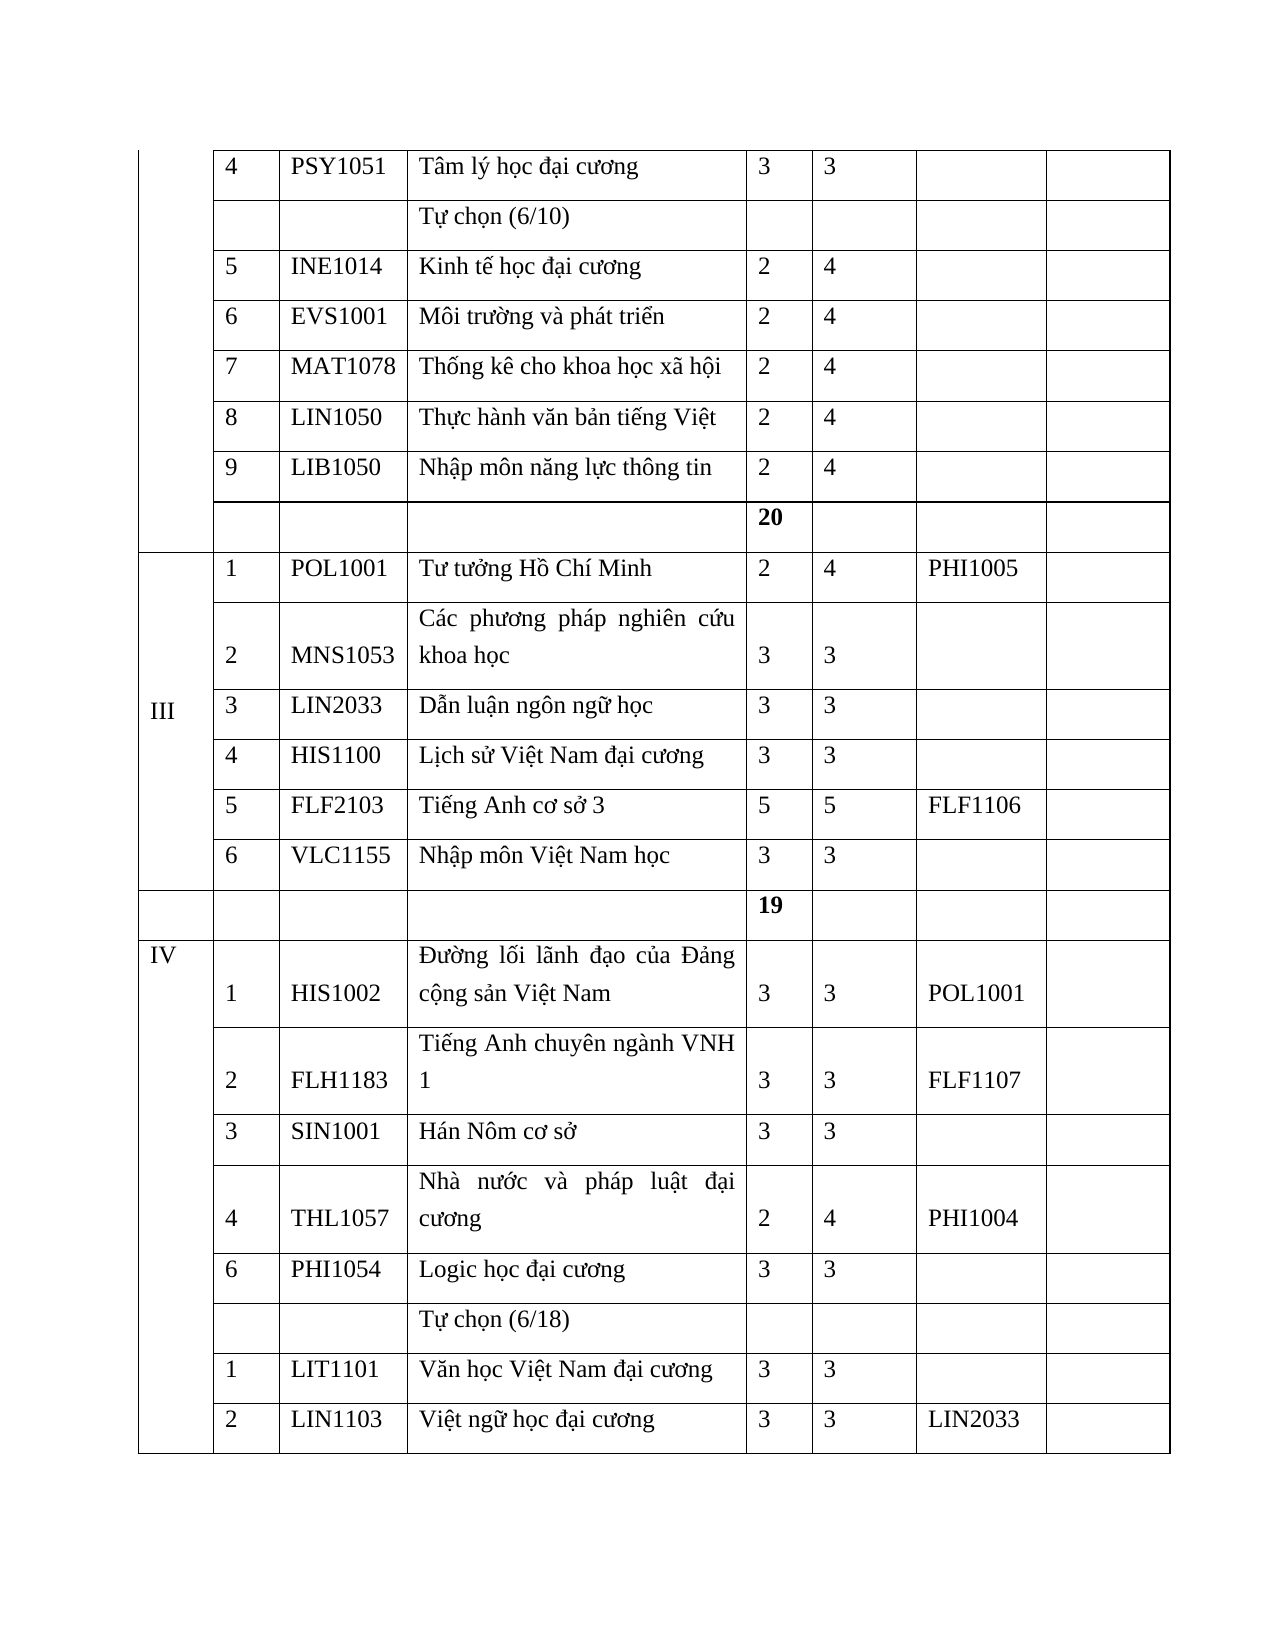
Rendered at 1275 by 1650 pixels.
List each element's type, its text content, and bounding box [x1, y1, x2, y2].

table_cell [1047, 790, 1169, 839]
table_cell [1047, 1166, 1169, 1253]
table_cell 7 [214, 351, 279, 401]
table_cell [917, 1304, 1046, 1353]
table_cell Văn học Việt Nam đại cương [408, 1354, 746, 1403]
table_cell Tự chọn (6/18) [408, 1304, 746, 1353]
table_cell [1047, 1354, 1169, 1403]
table_cell [1047, 690, 1169, 739]
table_cell 3 [813, 1254, 916, 1303]
table_cell Việt ngữ học đại cương [408, 1404, 746, 1453]
table_cell Tâm lý học đại cương [408, 151, 746, 200]
table_cell 2 [214, 603, 279, 689]
table_cell [813, 891, 916, 939]
table_cell 2 [747, 351, 812, 401]
table_cell 2 [214, 1028, 279, 1114]
table_cell [917, 201, 1046, 250]
table_cell [280, 201, 407, 250]
table_cell [917, 891, 1046, 939]
table_cell 3 [813, 941, 916, 1027]
table_cell [1047, 1404, 1169, 1453]
table_cell 4 [214, 740, 279, 789]
table_cell [917, 503, 1046, 552]
table_cell 2 [747, 452, 812, 501]
table_cell 3 [813, 740, 916, 789]
table_cell 4 [813, 301, 916, 350]
table_cell [917, 151, 1046, 200]
table_cell [917, 402, 1046, 451]
table_cell 4 [813, 553, 916, 602]
table_cell LIN2033 [280, 690, 407, 739]
table_cell Các phương pháp nghiên cứu khoa học [408, 603, 746, 689]
table_cell [1047, 251, 1169, 300]
table_cell [813, 201, 916, 250]
table_cell LIT1101 [280, 1354, 407, 1403]
table_cell 3 [813, 1404, 916, 1453]
table_cell MAT1078 [280, 351, 407, 401]
table_cell [214, 1304, 279, 1353]
table_cell LIN1050 [280, 402, 407, 451]
table_cell 1 [214, 553, 279, 602]
table_cell [139, 891, 213, 939]
table_cell HIS1100 [280, 740, 407, 789]
table_cell 1 [214, 941, 279, 1027]
table_cell [1047, 452, 1169, 501]
table_cell PHI1054 [280, 1254, 407, 1303]
table_cell FLH1183 [280, 1028, 407, 1114]
table_cell HIS1002 [280, 941, 407, 1027]
table_cell Tiếng Anh cơ sở 3 [408, 790, 746, 839]
table_cell 4 [813, 351, 916, 401]
table_cell [917, 1254, 1046, 1303]
table_cell Hán Nôm cơ sở [408, 1115, 746, 1165]
table_cell [214, 201, 279, 250]
table_cell [813, 1304, 916, 1353]
table_cell 3 [214, 1115, 279, 1165]
table_cell [813, 503, 916, 552]
table_cell FLF2103 [280, 790, 407, 839]
table_cell 9 [214, 452, 279, 501]
table_cell 3 [813, 151, 916, 200]
table_cell III [139, 553, 213, 889]
table_cell 4 [214, 1166, 279, 1253]
table_cell LIB1050 [280, 452, 407, 501]
table_cell Thực hành văn bản tiếng Việt [408, 402, 746, 451]
table_cell 3 [747, 840, 812, 889]
table_cell [1047, 840, 1169, 889]
table_cell Nhà nước và pháp luật đại cương [408, 1166, 746, 1253]
table_cell Logic học đại cương [408, 1254, 746, 1303]
table_cell THL1057 [280, 1166, 407, 1253]
table_cell [1047, 503, 1169, 552]
table_cell Nhập môn Việt Nam học [408, 840, 746, 889]
table_cell [917, 1115, 1046, 1165]
table_cell [917, 351, 1046, 401]
table_cell 2 [214, 1404, 279, 1453]
table_cell 19 [747, 891, 812, 939]
table_cell FLF1106 [917, 790, 1046, 839]
table_cell 3 [747, 1115, 812, 1165]
table_cell POL1001 [917, 941, 1046, 1027]
table_cell [917, 301, 1046, 350]
table_cell 8 [214, 402, 279, 451]
table_cell VLC1155 [280, 840, 407, 889]
table_cell Môi trường và phát triển [408, 301, 746, 350]
table_cell Nhập môn năng lực thông tin [408, 452, 746, 501]
table_cell 3 [214, 690, 279, 739]
table_cell SIN1001 [280, 1115, 407, 1165]
table_cell [1047, 1028, 1169, 1114]
table_cell 3 [747, 151, 812, 200]
table_cell 3 [747, 690, 812, 739]
table_cell [1047, 740, 1169, 789]
table_cell 3 [813, 840, 916, 889]
table_cell EVS1001 [280, 301, 407, 350]
table_cell 5 [747, 790, 812, 839]
table_cell [1047, 351, 1169, 401]
table_cell 2 [747, 1166, 812, 1253]
table_cell [1047, 1254, 1169, 1303]
table_cell Kinh tế học đại cương [408, 251, 746, 300]
table_cell [214, 503, 279, 552]
table_cell FLF1107 [917, 1028, 1046, 1114]
table_cell [214, 891, 279, 939]
table_cell [917, 603, 1046, 689]
table_cell PHI1004 [917, 1166, 1046, 1253]
table_cell Dẫn luận ngôn ngữ học [408, 690, 746, 739]
table_cell [1047, 201, 1169, 250]
table_cell [1047, 151, 1169, 200]
table_cell Đường lối lãnh đạo của Đảng cộng sản Việt Nam [408, 941, 746, 1027]
table_cell 5 [813, 790, 916, 839]
table_cell PSY1051 [280, 151, 407, 200]
table_cell 6 [214, 840, 279, 889]
table_cell 4 [214, 151, 279, 200]
table_cell [408, 891, 746, 939]
table_cell MNS1053 [280, 603, 407, 689]
table_cell [1047, 1304, 1169, 1353]
table_cell 4 [813, 251, 916, 300]
table_cell 5 [214, 251, 279, 300]
table_cell Tư tưởng Hồ Chí Minh [408, 553, 746, 602]
table_cell 6 [214, 1254, 279, 1303]
table_cell Tự chọn (6/10) [408, 201, 746, 250]
table_cell 3 [813, 1028, 916, 1114]
table_cell [1047, 603, 1169, 689]
table_cell Thống kê cho khoa học xã hội [408, 351, 746, 401]
table_cell [1047, 891, 1169, 939]
table_cell 3 [813, 1115, 916, 1165]
table_cell [1047, 301, 1169, 350]
table_cell LIN2033 [917, 1404, 1046, 1453]
table_cell 2 [747, 553, 812, 602]
table_cell [917, 690, 1046, 739]
table_cell 2 [747, 251, 812, 300]
table_cell [1047, 553, 1169, 602]
table_cell 2 [747, 301, 812, 350]
table_cell [280, 1304, 407, 1353]
table_cell 3 [747, 740, 812, 789]
table_cell Lịch sử Việt Nam đại cương [408, 740, 746, 789]
table_cell [917, 251, 1046, 300]
table_cell 3 [813, 1354, 916, 1403]
table_cell 3 [747, 603, 812, 689]
table_cell [747, 201, 812, 250]
table_cell 4 [813, 452, 916, 501]
table_cell 3 [747, 1404, 812, 1453]
table_cell 3 [813, 690, 916, 739]
table_cell 3 [747, 1028, 812, 1114]
table_cell 5 [214, 790, 279, 839]
table_cell [1047, 402, 1169, 451]
table_cell [280, 503, 407, 552]
table_cell [280, 891, 407, 939]
table_cell 6 [214, 301, 279, 350]
table_cell 2 [747, 402, 812, 451]
table_cell [1047, 1115, 1169, 1165]
table_cell [917, 452, 1046, 501]
table_cell 4 [813, 402, 916, 451]
table_cell 3 [747, 1354, 812, 1403]
table_cell 3 [747, 1254, 812, 1303]
table_cell [408, 503, 746, 552]
table_cell 1 [214, 1354, 279, 1403]
table_cell [917, 1354, 1046, 1403]
table_cell 20 [747, 503, 812, 552]
table_cell IV [139, 941, 213, 1453]
table_cell [917, 840, 1046, 889]
table_cell [139, 501, 213, 552]
table_cell 4 [813, 1166, 916, 1253]
table_cell LIN1103 [280, 1404, 407, 1453]
table_cell INE1014 [280, 251, 407, 300]
table_cell Tiếng Anh chuyên ngành VNH 1 [408, 1028, 746, 1114]
table_cell [917, 740, 1046, 789]
table_cell 3 [747, 941, 812, 1027]
table_cell [1047, 941, 1169, 1027]
table_cell [747, 1304, 812, 1353]
table_cell POL1001 [280, 553, 407, 602]
table_cell PHI1005 [917, 553, 1046, 602]
table_cell 3 [813, 603, 916, 689]
